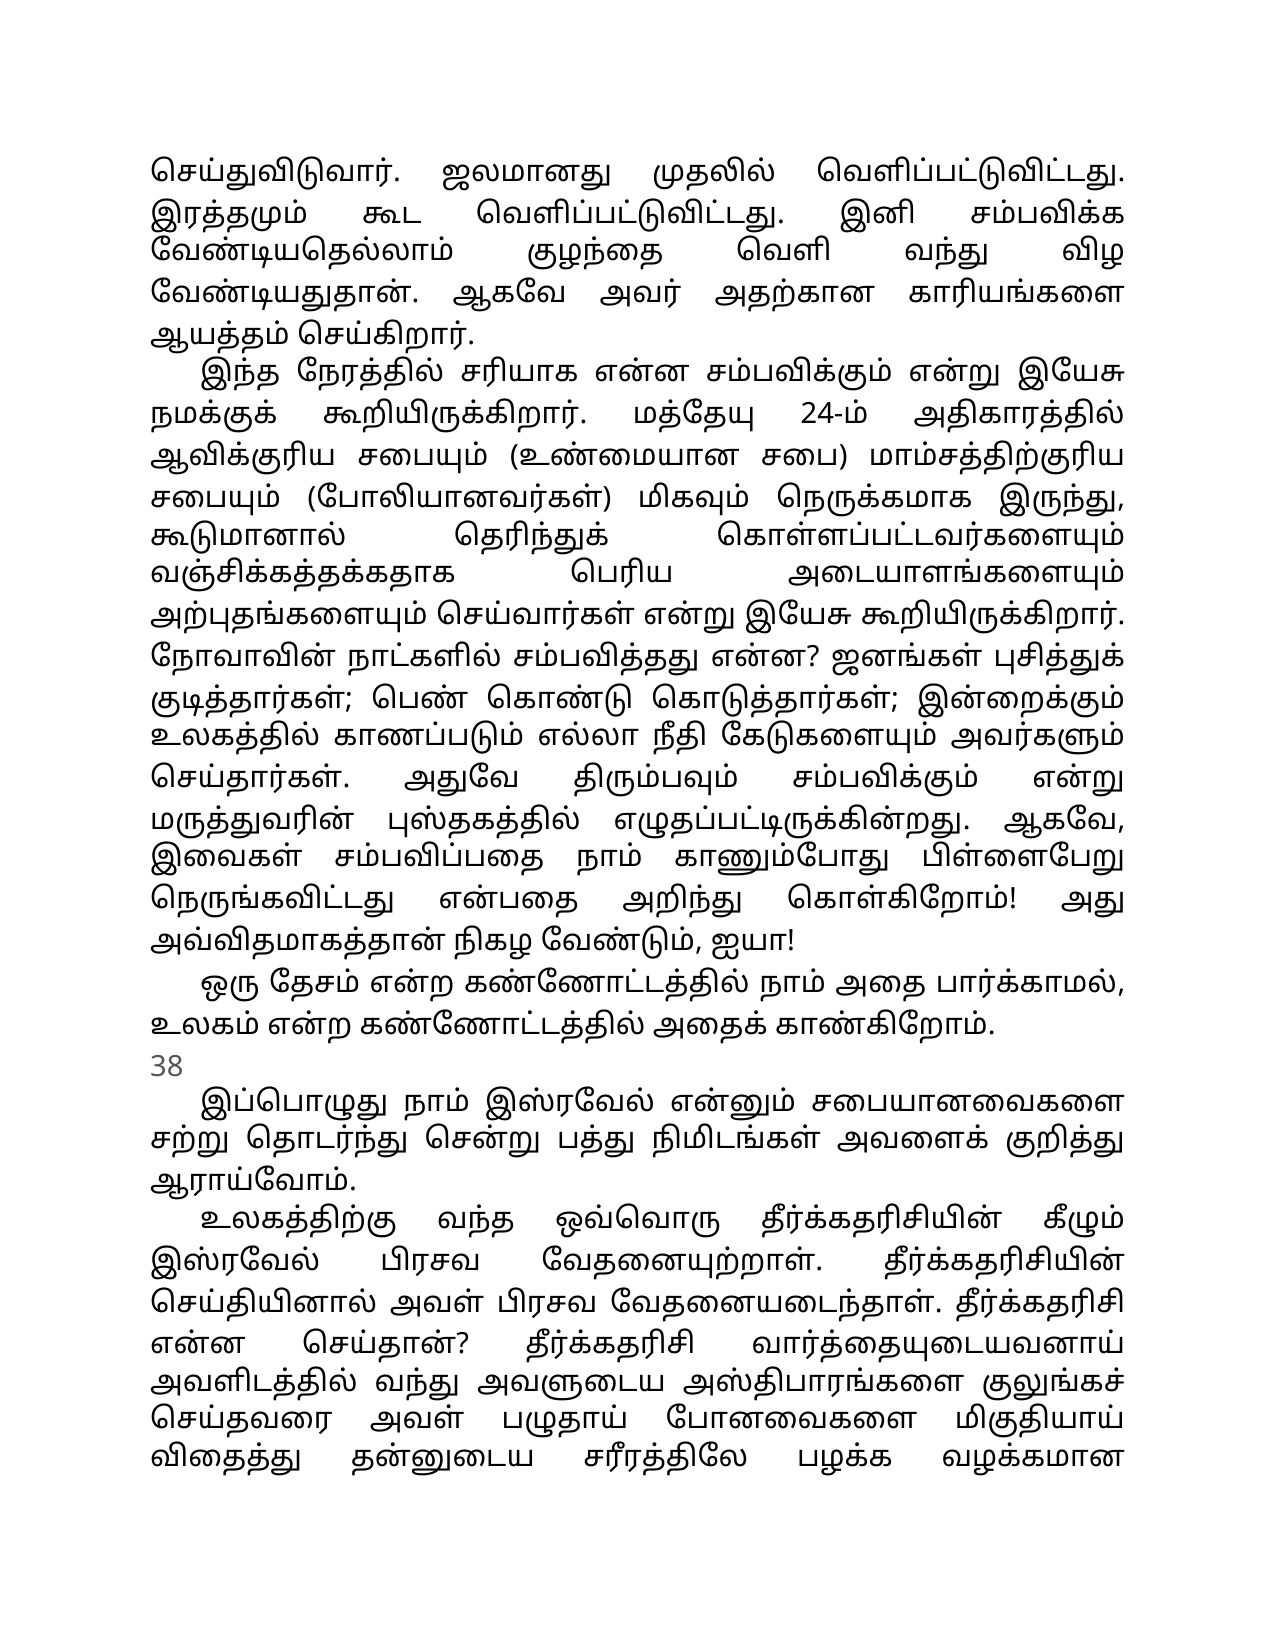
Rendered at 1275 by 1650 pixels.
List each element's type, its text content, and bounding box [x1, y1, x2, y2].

text ஒரு தேசம் என்ற கண்ணோட்டத்தில் நாம் அதை பார்க்காமல், உலகம் என்ற கண்ணோட்டத்தில் அதைக் காண்கிறோம். [150, 961, 1125, 1045]
text இப்பொழுது நாம் இஸ்ரவேல் என்னும் சபையானவைகளை சற்று தொடர்ந்து சென்று பத்து நிமிடங்கள் அவளைக் குறித்து ஆராய்வோம். [150, 1085, 1125, 1202]
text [150, 150, 1125, 355]
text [150, 1202, 1125, 1477]
text 38 [150, 1045, 1125, 1085]
text இந்த நேரத்தில் சரியாக என்ன சம்பவிக்கும் என்று இயேசு நமக்குக் கூறியிருக்கிறார். மத்தேயு 24-ம் அதிகாரத்தில் ஆவிக்குரிய சபையும் (உண்மையான சபை) மாம்சத்திற்குரிய சபையும் (போலியானவர்கள்) மிகவும் நெருக்கமாக இருந்து, கூடுமானால் தெரிந்துக் கொள்ளப்பட்டவர்களையும் வஞ்சிக்கத்தக்கதாக பெரிய அடையாளங்களையும் அற்புதங்களையும் செய்வார்கள் என்று இயேசு கூறியிருக்கிறார். நோவாவின் நாட்களில் சம்பவித்தது என்ன? ஜனங்கள் புசித்துக் குடித்தார்கள்; பெண் கொண்டு கொடுத்தார்கள்; இன்றைக்கும் உலகத்தில் காணப்படும் எல்லா நீதி கேடுகளையும் அவர்களும் செய்தார்கள். அதுவே திரும்பவும் சம்பவிக்கும் என்று மருத்துவரின் புஸ்தகத்தில் எழுதப்பட்டிருக்கின்றது. ஆகவே, இவைகள் சம்பவிப்பதை நாம் காணும்போது பிள்ளைபேறு நெருங்கவிட்டது என்பதை அறிந்து கொள்கிறோம்! அது அவ்விதமாகத்தான் நிகழ வேண்டும், ஐயா! [150, 355, 1125, 961]
